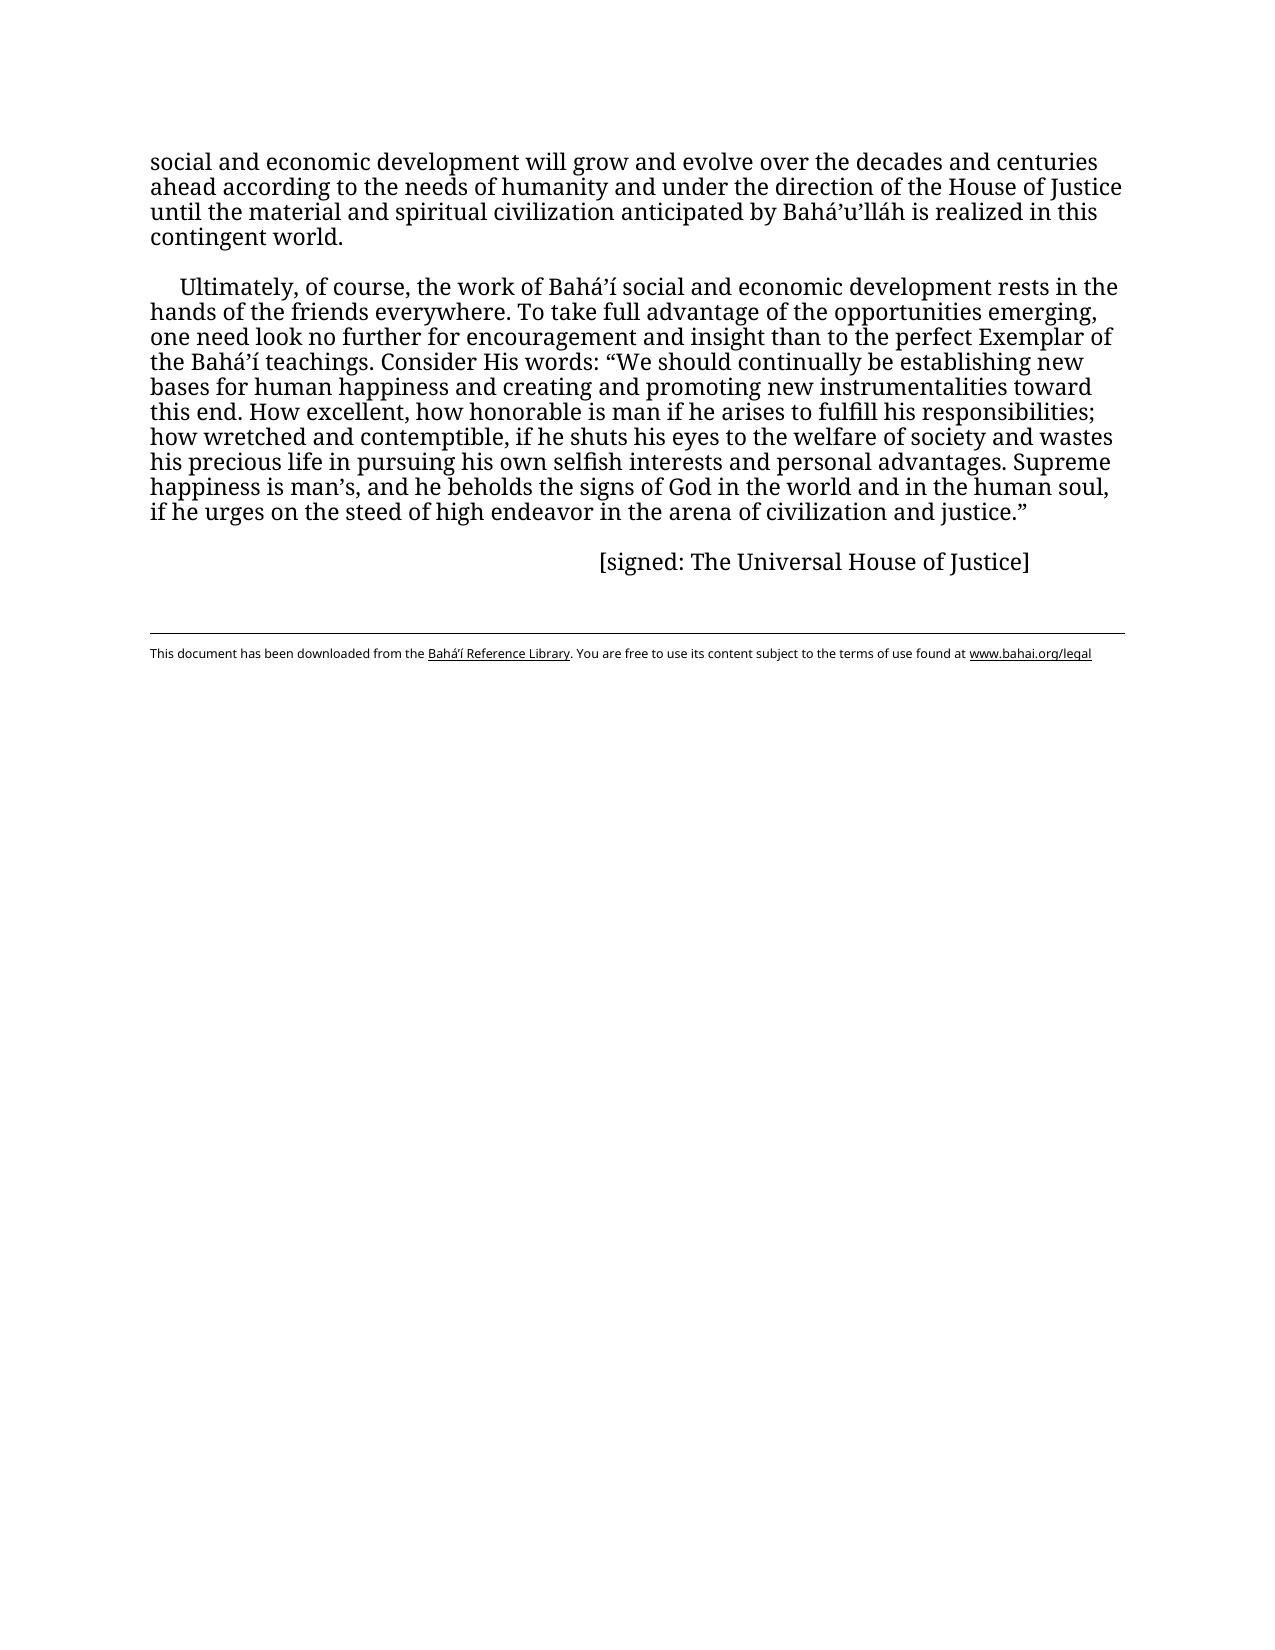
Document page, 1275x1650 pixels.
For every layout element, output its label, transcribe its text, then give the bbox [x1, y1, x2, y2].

text This document has been downloaded from the Bahá’í Reference Library. You are free to use its content subject to the terms of use found at www.bahai.org/legal [150, 639, 1125, 664]
text Ultimately, of course, the work of Bahá’í social and economic development rests in the hands of the friends everywhere. To take full advantage of the opportunities emerging, one need look no further for encouragement and insight than to the perfect Exemplar of the Bahá’í teachings. Consider His words: “We should continually be establishing new bases for human happiness and creating and promoting new instrumentalities toward this end. How excellent, how honorable is man if he arises to fulfill his responsibilities; how wretched and contemptible, if he shuts his eyes to the welfare of society and wastes his precious life in pursuing his own selfish interests and personal advantages. Supreme happiness is man’s, and he beholds the signs of God in the world and in the human soul, if he urges on the steed of high endeavor in the arena of civilization and justice.” [150, 275, 1125, 525]
text [signed: The Universal House of Justice] [598, 550, 1125, 575]
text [150, 150, 1125, 250]
